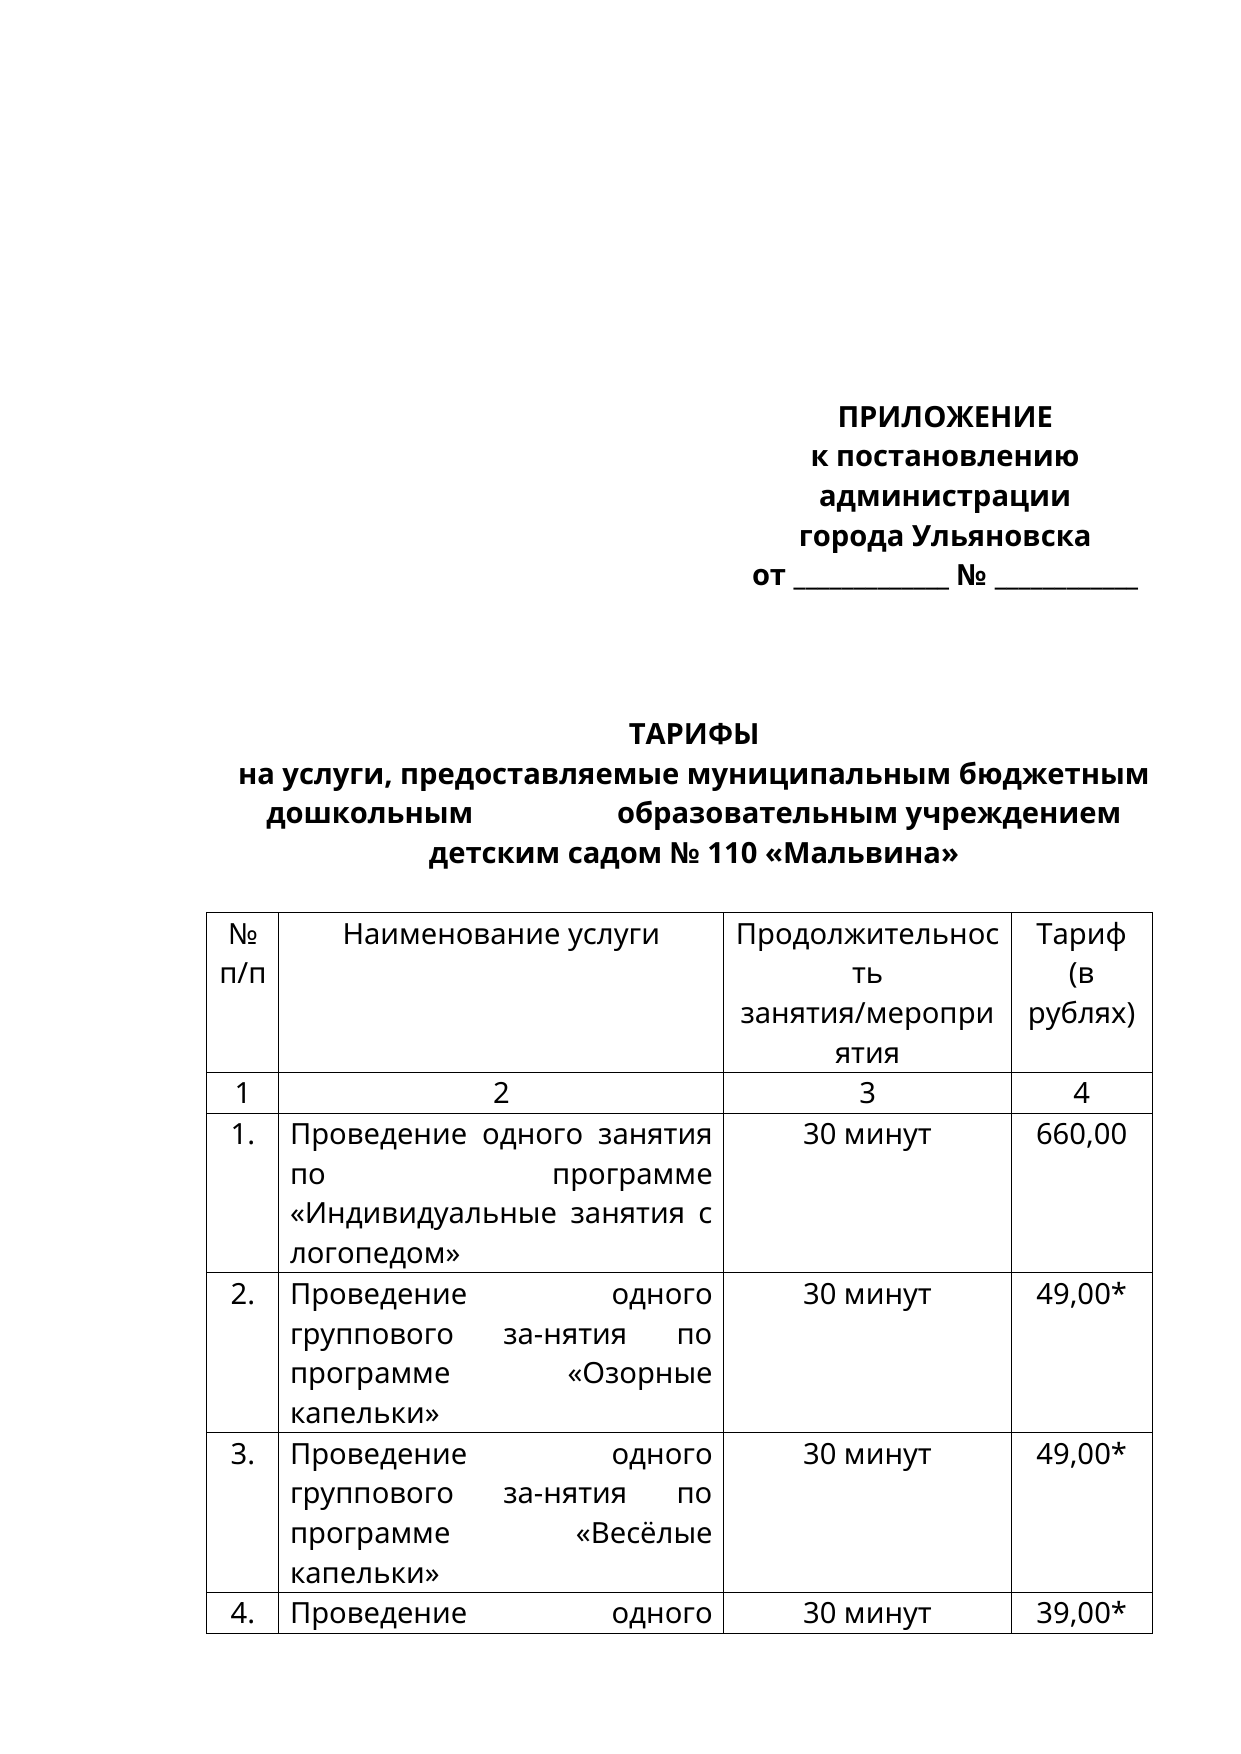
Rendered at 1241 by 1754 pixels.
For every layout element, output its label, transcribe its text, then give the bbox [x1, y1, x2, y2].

table_cell 3 [724, 1073, 1011, 1112]
table_cell Проведение одного группового за-нятия по программе «Весёлые капельки» [279, 1433, 723, 1592]
table_cell 49,00* [1012, 1433, 1152, 1592]
table_cell Проведение одного группового за-нятия по программе «Озорные капельки» [279, 1273, 723, 1432]
text на услуги, предоставляемые муниципальным бюджетным дошкольным образовательным учреждением детским садом № 110 «Мальвина» [207, 753, 1181, 872]
table_cell 1 [207, 1073, 278, 1112]
table_cell 2 [279, 1073, 723, 1112]
table_cell 49,00* [1012, 1273, 1152, 1432]
table_header № п/п [207, 913, 278, 1072]
table_cell 2. [207, 1273, 278, 1432]
table_cell 660,00 [1012, 1114, 1152, 1272]
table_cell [279, 1593, 723, 1632]
table_cell 30 минут [724, 1114, 1011, 1272]
table_cell Проведение одного занятия по программе «Индивидуальные занятия с логопедом» [279, 1114, 723, 1272]
table_cell 39,00* [1012, 1593, 1152, 1632]
table_cell 30 минут [724, 1433, 1011, 1592]
table_cell 3. [207, 1433, 278, 1592]
table_cell 30 минут [724, 1273, 1011, 1432]
table_cell 1. [207, 1114, 278, 1272]
table_cell 4. [207, 1593, 278, 1632]
table_header Наименование услуги [279, 913, 723, 1072]
table_header ПРИЛОЖЕНИЕ к постановлению администрации города Ульяновска от _____________ № ____________ [709, 396, 1181, 594]
table_header Продолжительность занятия/мероприятия [724, 913, 1011, 1072]
table_cell 30 минут [724, 1593, 1011, 1632]
table_header Тариф (в рублях) [1012, 913, 1152, 1072]
table_cell 4 [1012, 1073, 1152, 1112]
text ТАРИФЫ [207, 713, 1181, 753]
